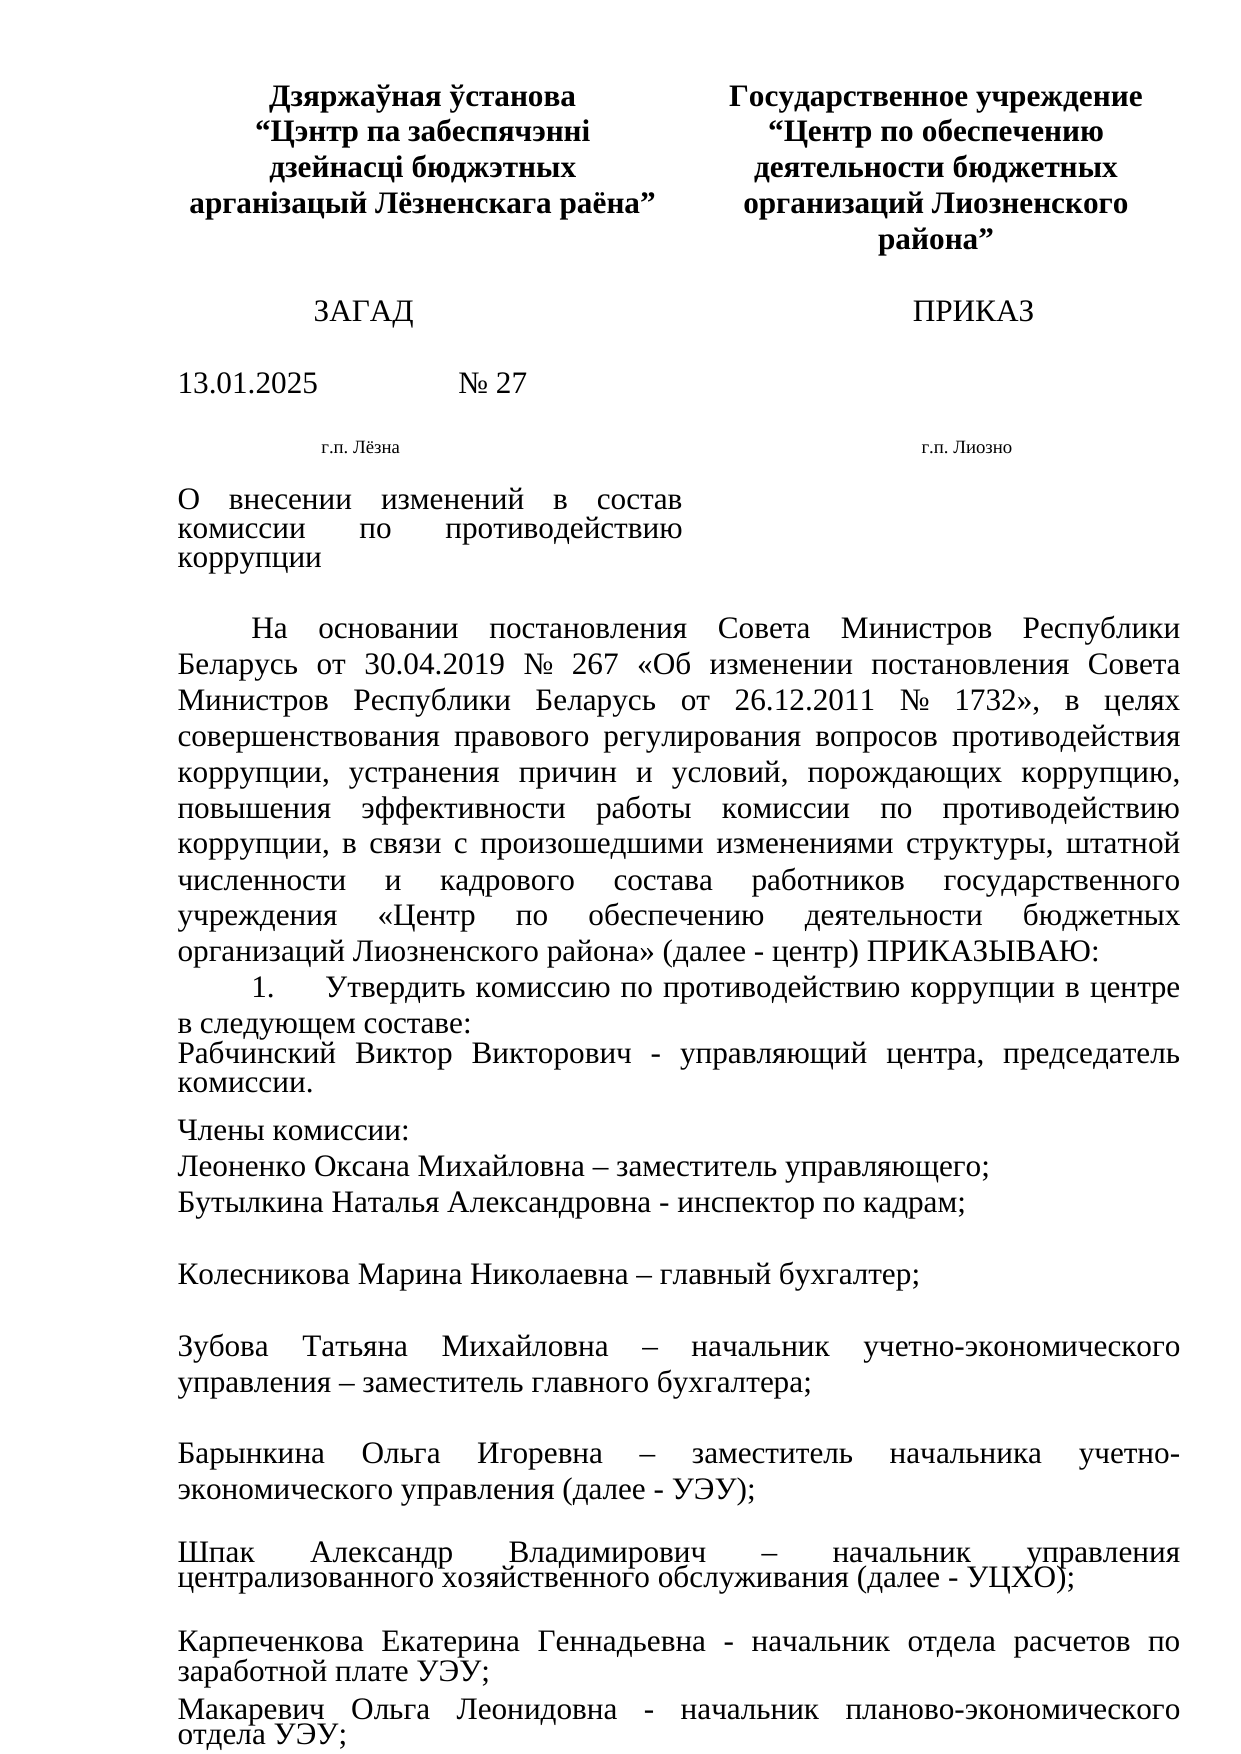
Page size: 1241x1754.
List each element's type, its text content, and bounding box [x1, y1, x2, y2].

text Зубова Татьяна Михайловна – начальник учетно-экономического управления – заместитель главного бухгалтера; [177, 1327, 1181, 1399]
table_header Государственное учреждение “Центр по обеспечению деятельности бюджетных организаций Лиозненского района” [679, 77, 1192, 292]
text Шпак Александр Владимирович – начальник управления централизованного хозяйственного обслуживания (далее - УЦХО); [177, 1542, 1181, 1592]
table_header О внесении изменений в состав комиссии по противодействию коррупции [166, 486, 694, 573]
text Рабчинский Виктор Викторович - управляющий центра, председатель комиссии. [177, 1040, 1181, 1099]
text Барынкина Ольга Игоревна – заместитель начальника учетно-экономического управления (далее - УЭУ); [177, 1435, 1181, 1507]
text Макаревич Ольга Леонидовна - начальник планово-экономического отдела УЭУ; [177, 1699, 1181, 1749]
text Члены комиссии: [177, 1111, 1181, 1147]
list Утвердить комиссию по противодействию коррупции в центре в следующем составе: [177, 968, 1181, 1040]
text г.п. Лёзна г.п. Лиозно [177, 436, 1181, 458]
text 13.01.2025 № 27 [177, 364, 1181, 400]
text Бутылкина Наталья Александровна - инспектор по кадрам; [177, 1183, 1181, 1219]
text На основании постановления Совета Министров Республики Беларусь от 30.04.2019 № 267 «Об изменении постановления Совета Министров Республики Беларусь от 26.12.2011 № 1732», в целях совершенствования правового регулирования вопросов противодействия коррупции, устранения причин и условий, порождающих коррупцию, повышения эффективности работы комиссии по противодействию коррупции, в связи с произошедшими изменениями структуры, штатной численности и кадрового состава работников государственного учреждения «Центр по обеспечению деятельности бюджетных организаций Лиозненского района» (далее - центр) ПРИКАЗЫВАЮ: [177, 609, 1181, 968]
text Колесникова Марина Николаевна – главный бухгалтер; [177, 1255, 1181, 1291]
text Карпеченкова Екатерина Геннадьевна - начальник отдела расчетов по заработной плате УЭУ; [177, 1628, 1181, 1687]
table_header Дзяржаўная ўстанова “Цэнтр па забеспячэнні дзейнасці бюджэтных арганізацый Лёзненскага раёна” [166, 77, 679, 292]
text ЗАГАД ПРИКАЗ [177, 292, 1181, 328]
text Леоненко Оксана Михайловна – заместитель управляющего; [177, 1147, 1181, 1183]
